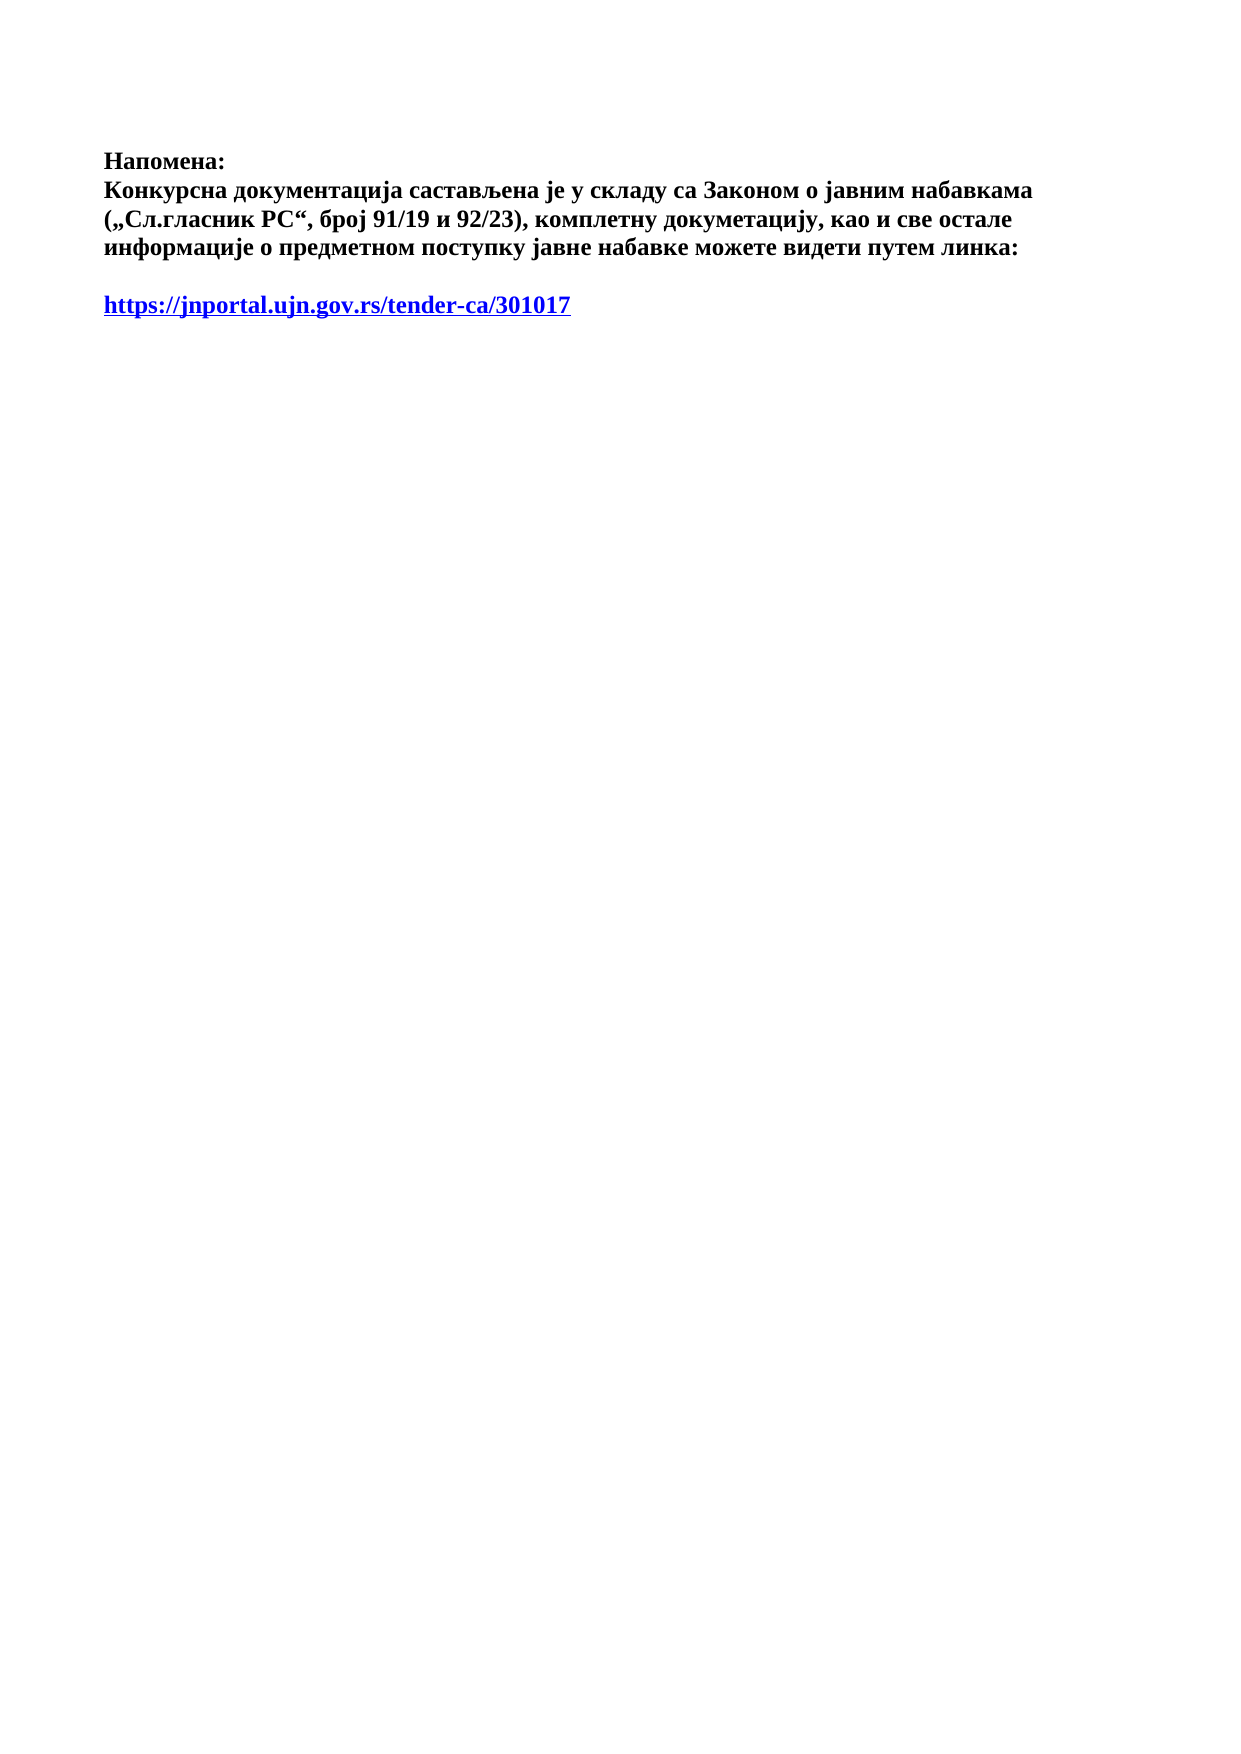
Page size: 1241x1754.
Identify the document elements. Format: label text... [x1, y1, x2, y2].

text Напомена: [103, 146, 1152, 175]
text https://jnportal.ujn.gov.rs/tender-ca/301017 [103, 290, 1152, 319]
text Конкурсна документација састављена је у складу са Законом о јавним набавкама („Сл.гласник РС“, број 91/19 и 92/23), комплетну докуметацију, као и све остале информације о предметном поступку јавне набавке можете видети путем линка: [103, 175, 1152, 261]
